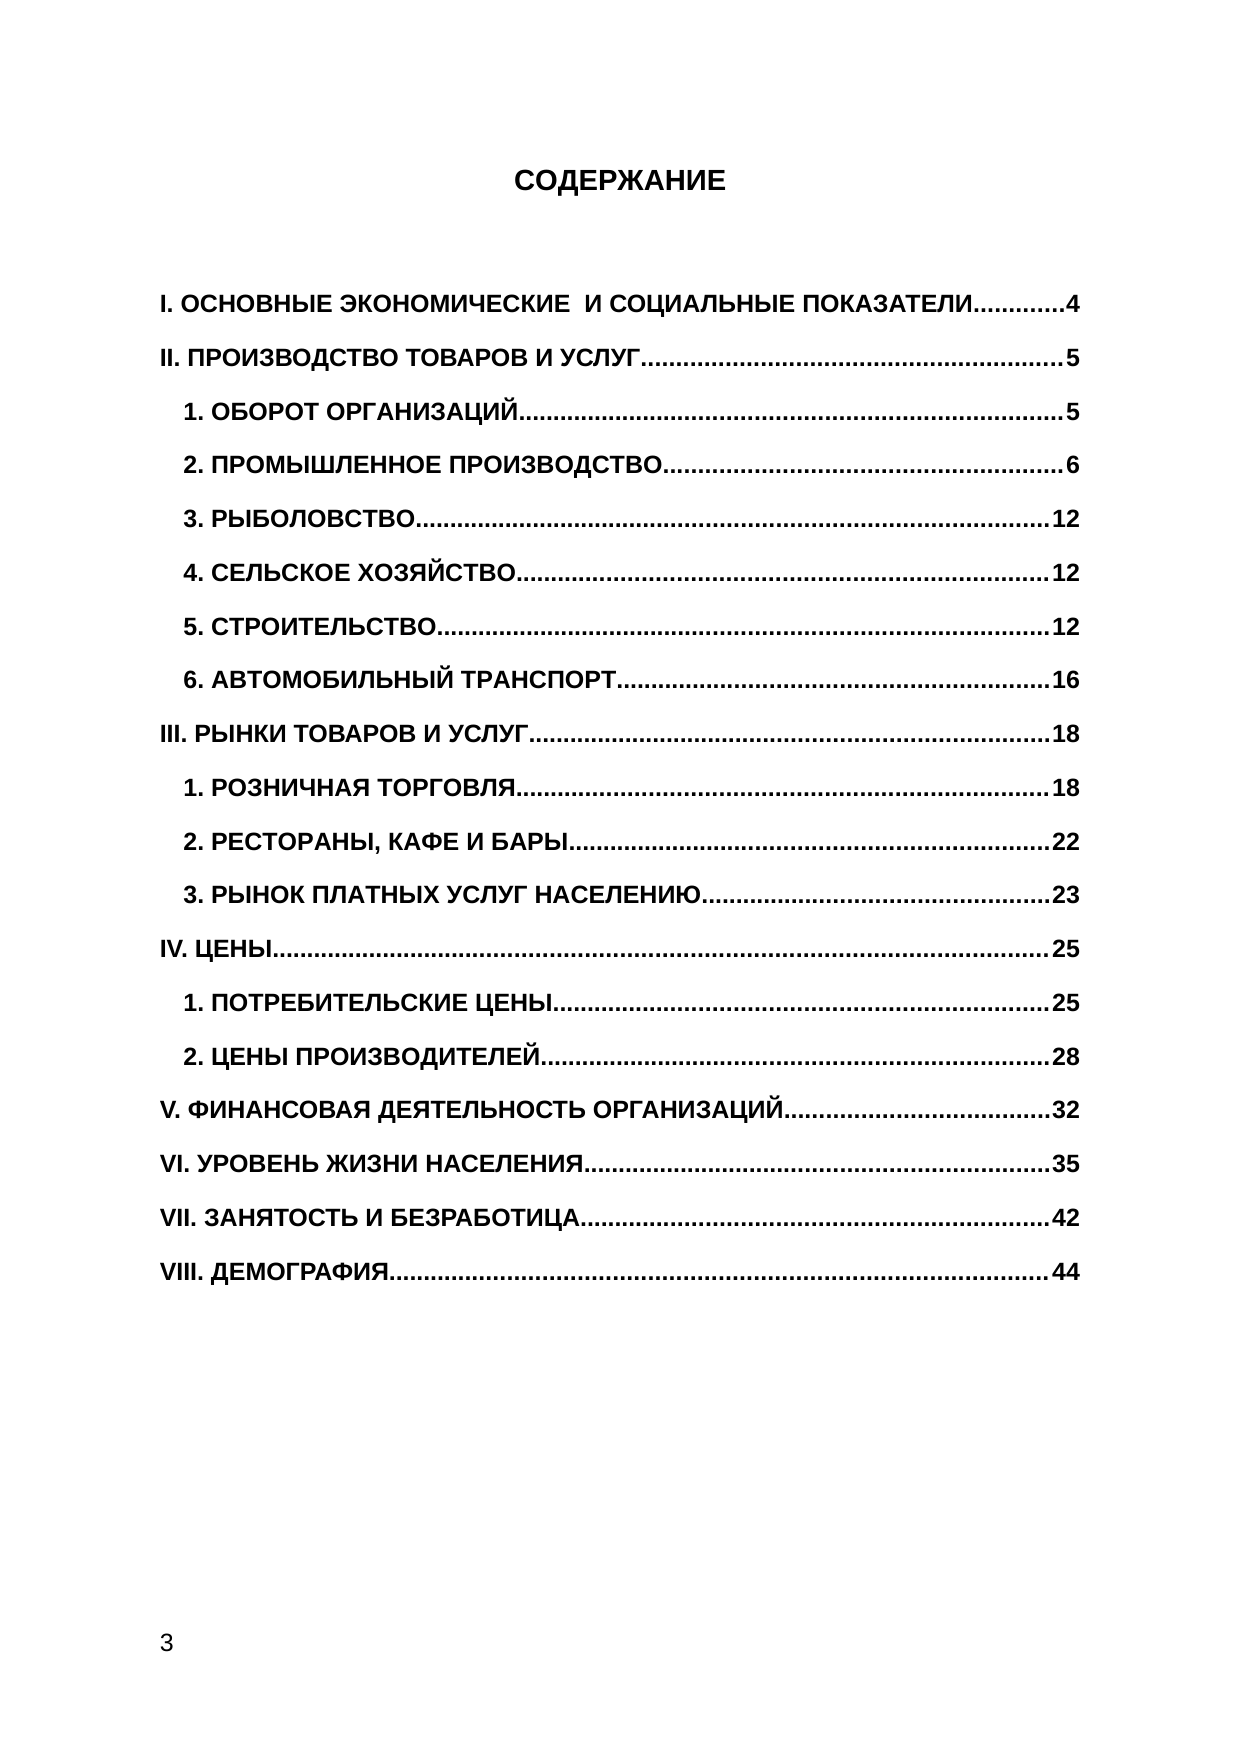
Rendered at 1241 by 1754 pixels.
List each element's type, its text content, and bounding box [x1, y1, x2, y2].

text 1. ОБОРОТ ОРГАНИЗАЦИЙ 5 [183, 397, 1081, 425]
text I. ОСНОВНЫЕ ЭКОНОМИЧЕСКИЕ И СОЦИАЛЬНЫЕ ПОКАЗАТЕЛИ 4 [159, 289, 992, 318]
text IV. ЦЕНЫ 25 [159, 934, 992, 963]
text II. ПРОИЗВОДСТВО ТОВАРОВ И УСЛУГ 5 [159, 343, 992, 372]
text СОДЕРЖАНИЕ [159, 163, 1081, 197]
text 1. ПОТРЕБИТЕЛЬСКИЕ ЦЕНЫ 25 [183, 988, 1081, 1017]
text 3. РЫБОЛОВСТВО 12 [183, 504, 1081, 533]
text 1. РОЗНИЧНАЯ ТОРГОВЛЯ 18 [183, 773, 1081, 802]
text 5. СТРОИТЕЛЬСТВО 12 [183, 612, 1081, 640]
text III. РЫНКИ ТОВАРОВ И УСЛУГ 18 [159, 719, 992, 748]
text VIII. ДЕМОГРАФИЯ 44 [159, 1257, 992, 1285]
text 2. ПРОМЫШЛЕННОЕ ПРОИЗВОДСТВО 6 [183, 450, 1081, 479]
text 2. ЦЕНЫ ПРОИЗВОДИТЕЛЕЙ 28 [183, 1042, 1081, 1070]
text 2. РЕСТОРАНЫ, КАФЕ И БАРЫ 22 [183, 827, 1081, 855]
text V. ФИНАНСОВАЯ ДЕЯТЕЛЬНОСТЬ ОРГАНИЗАЦИЙ 32 [159, 1095, 992, 1124]
text 4. СЕЛЬСКОЕ ХОЗЯЙСТВО 12 [183, 558, 1081, 587]
text 6. АВТОМОБИЛЬНЫЙ ТРАНСПОРТ 16 [183, 665, 1081, 694]
text 3. РЫНОК ПЛАТНЫХ УСЛУГ НАСЕЛЕНИЮ 23 [183, 880, 1081, 909]
text VII. ЗАНЯТОСТЬ И БЕЗРАБОТИЦА 42 [159, 1203, 992, 1232]
text VI. УРОВЕНЬ ЖИЗНИ НАСЕЛЕНИЯ 35 [159, 1149, 992, 1178]
